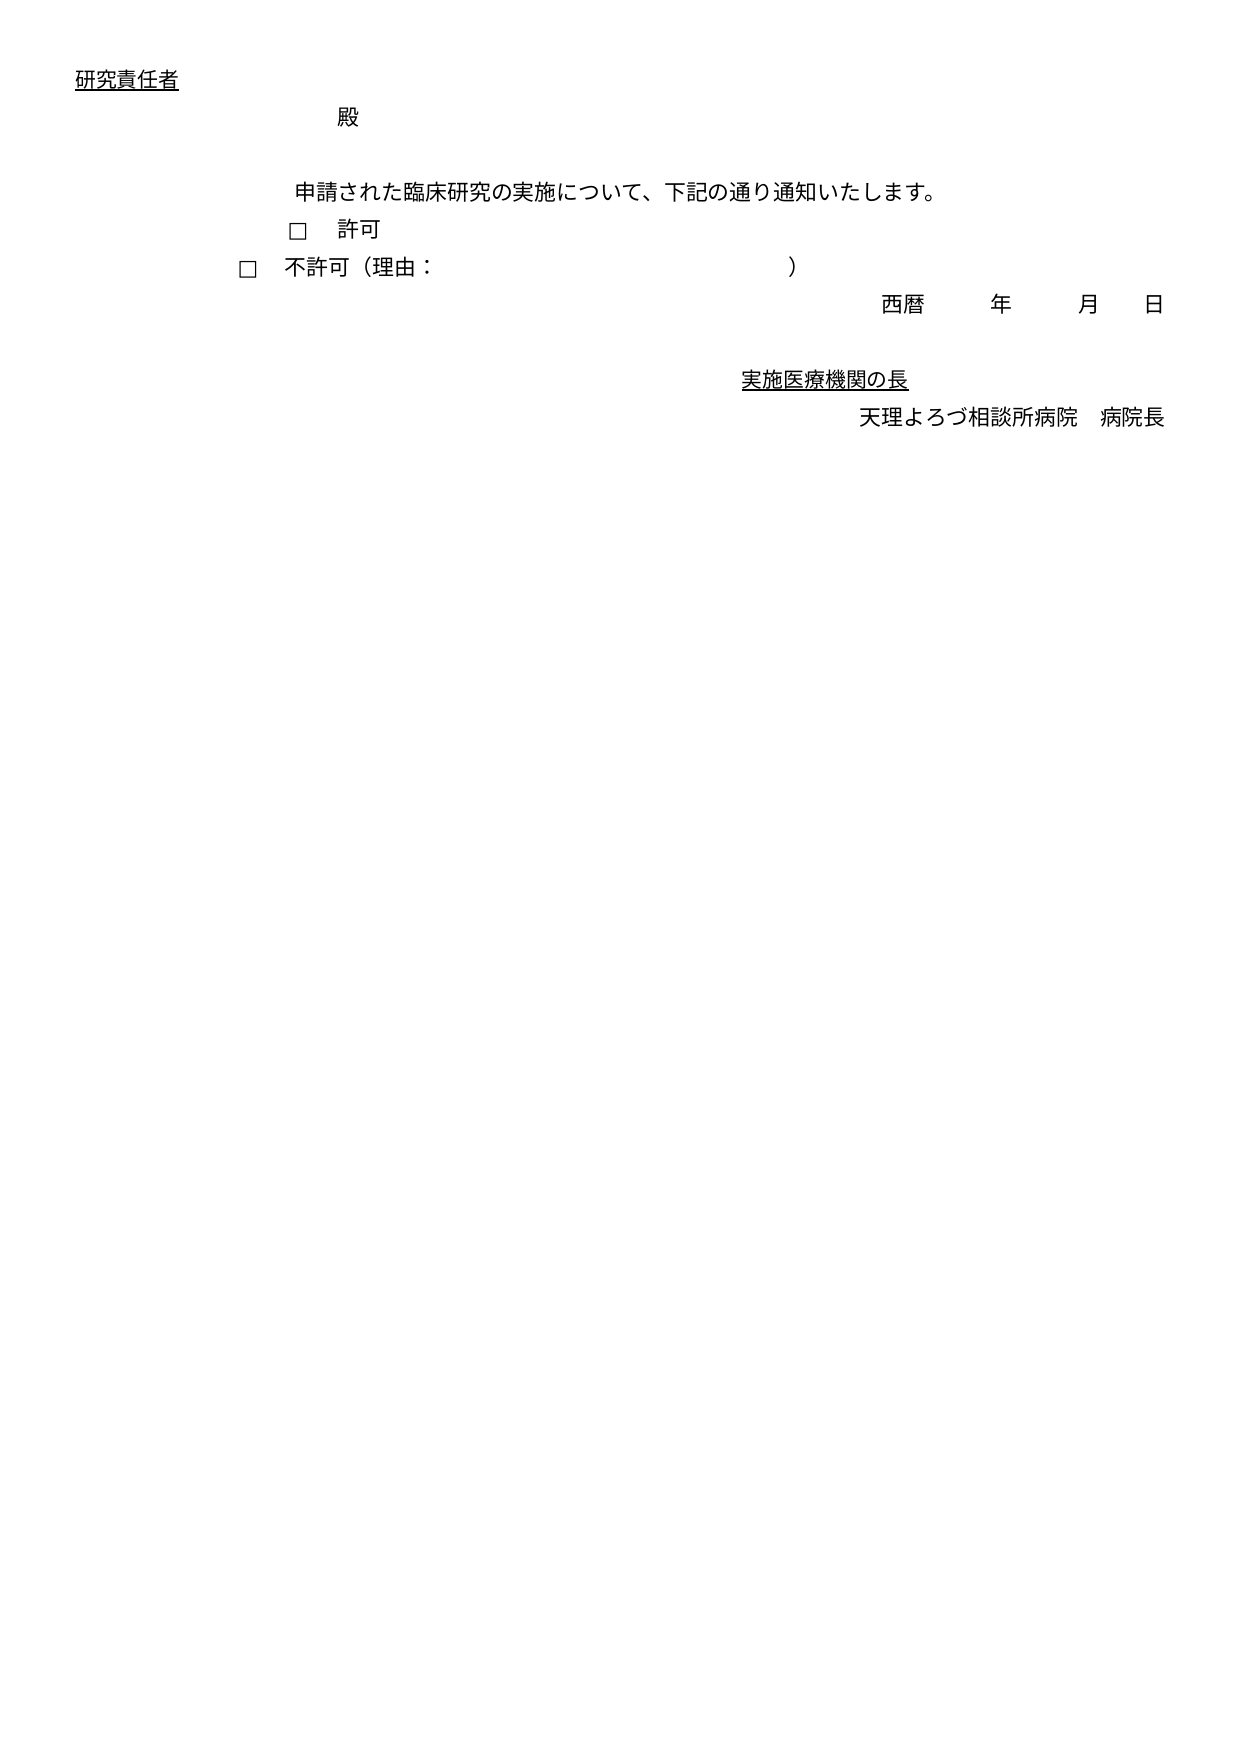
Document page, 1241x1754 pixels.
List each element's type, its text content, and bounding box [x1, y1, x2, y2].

text 殿 [75, 97, 1165, 134]
list □ 不許可（理由： ） [112, 247, 1165, 284]
list 許可 [162, 209, 1165, 247]
list 西暦 年 月 日 [112, 284, 1165, 322]
text 研究責任者 [75, 59, 1165, 97]
text 実施医療機関の長 [75, 359, 1082, 397]
text 申請された臨床研究の実施について、下記の通り通知いたします。 [75, 172, 1165, 209]
list 天理よろづ相談所病院 病院長 [112, 397, 1165, 434]
